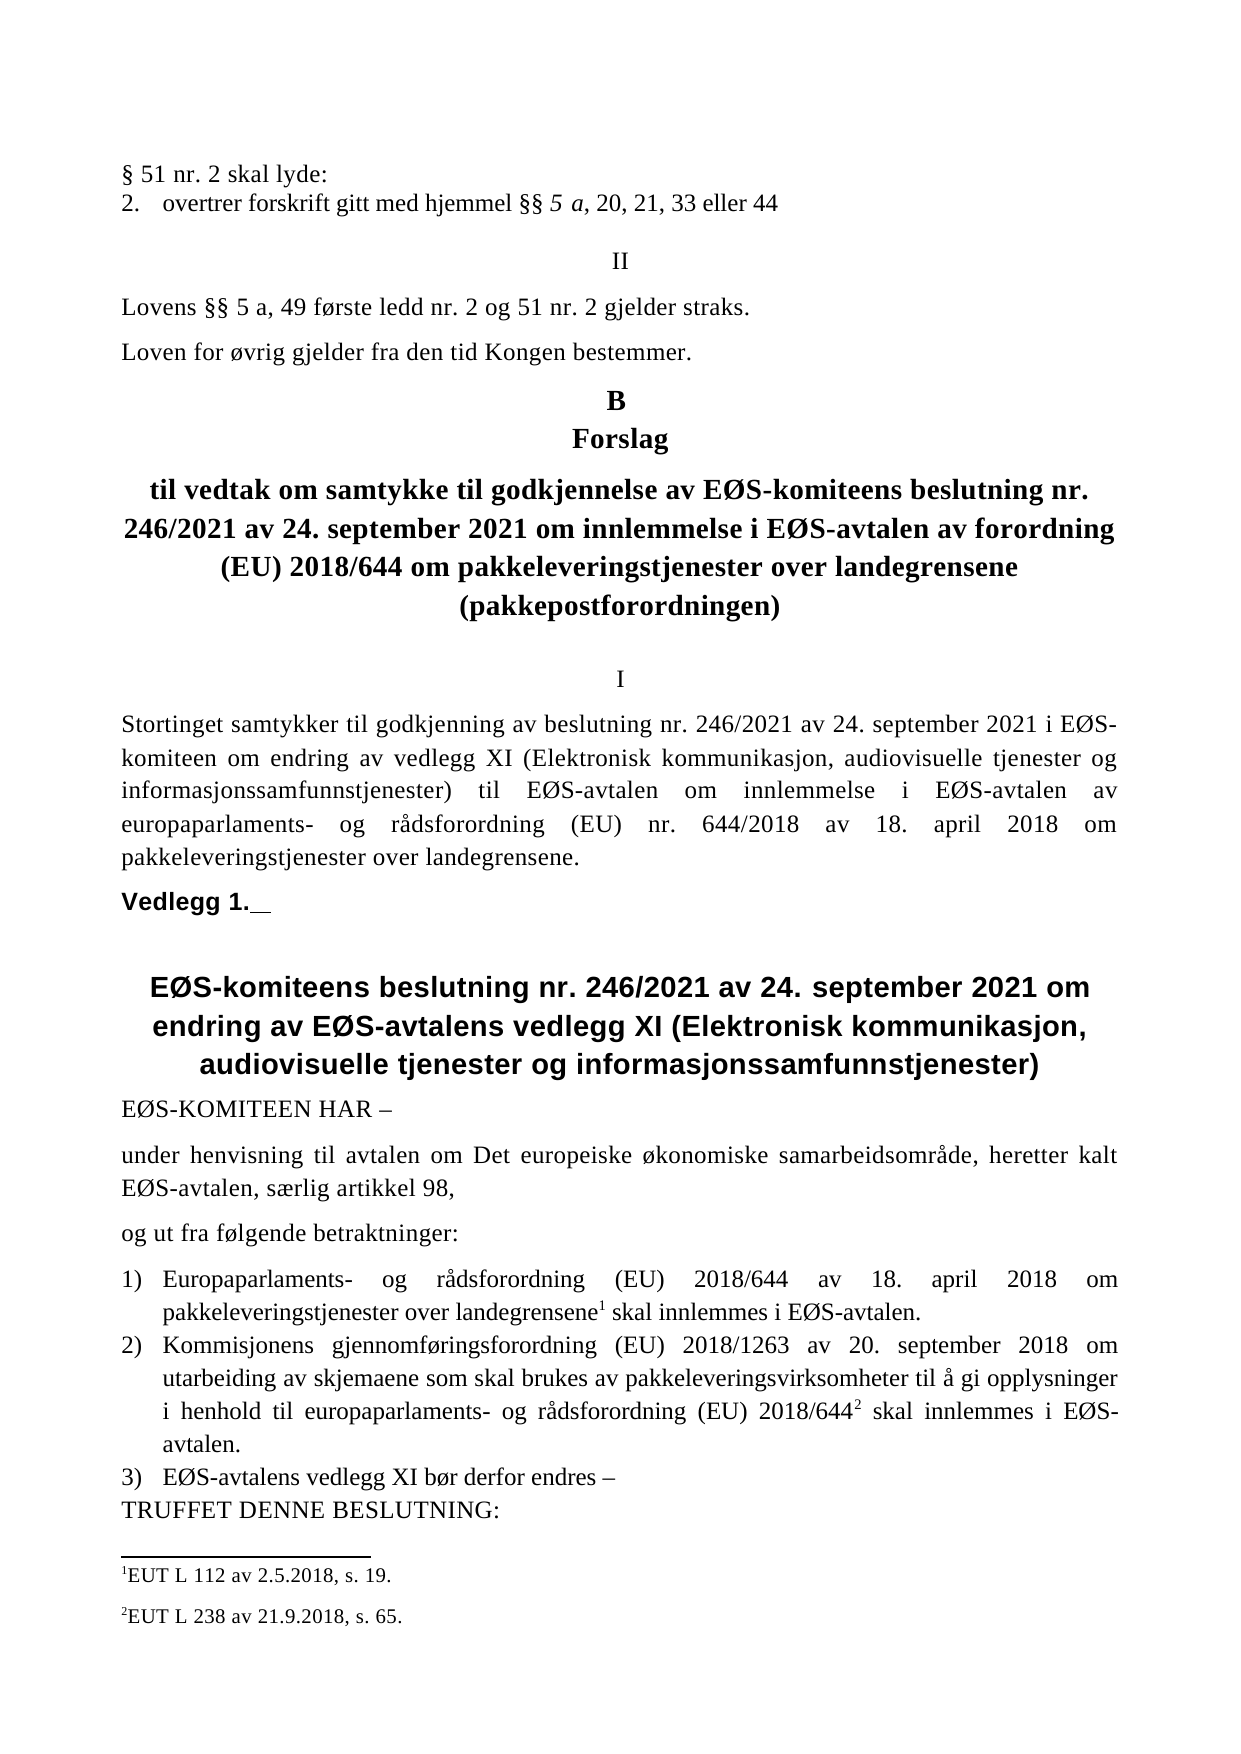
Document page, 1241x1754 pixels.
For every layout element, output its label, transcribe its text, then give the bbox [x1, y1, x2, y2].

text til vedtak om samtykke til godkjennelse av EØS-komiteens beslutning nr. 246/2021 av 24. september 2021 om innlemmelse i EØS-avtalen av forordning (EU) 2018/644 om pakkeleveringstjenester over landegrensene (pakkepostforordningen) [121, 472, 1119, 622]
text under henvisning til avtalen om Det europeiske økonomiske samarbeidsområde, heretter kalt EØS-avtalen, særlig artikkel 98, [121, 1140, 1119, 1201]
text EØS-KOMITEEN HAR – [121, 1094, 1119, 1123]
text I [121, 664, 1119, 693]
text § 51 nr. 2 skal lyde: [121, 159, 1119, 188]
list 2) Kommisjonens gjennomføringsforordning (EU) 2018/1263 av 20. september 2018 om utarbeiding av skjemaene som skal brukes av pakkeleveringsvirksomheter til å gi opplysninger i henhold til europaparlaments- og rådsforordning (EU) 2018/644 skal innlemmes i EØS-avtalen. [121, 1330, 1119, 1458]
text B Forslag [121, 383, 1119, 455]
text EØS-komiteens beslutning nr. 246/2021 av 24. september 2021 om endring av EØS-avtalens vedlegg XI (Elektronisk kommunikasjon, audiovisuelle tjenester og informasjonssamfunnstjenester) [121, 970, 1119, 1081]
text TRUFFET DENNE BESLUTNING: [121, 1495, 1119, 1524]
text II [121, 246, 1119, 275]
list 1) Europaparlaments- og rådsforordning (EU) 2018/644 av 18. april 2018 om pakkeleveringstjenester over landegrensene skal innlemmes i EØS-avtalen. [121, 1264, 1119, 1326]
text Stortinget samtykker til godkjenning av beslutning nr. 246/2021 av 24. september 2021 i EØS-komiteen om endring av vedlegg XI (Elektronisk kommunikasjon, audiovisuelle tjenester og informasjonssamfunnstjenester) til EØS-avtalen om innlemmelse i EØS-avtalen av europaparlaments- og rådsforordning (EU) nr. 644/2018 av 18. april 2018 om pakkeleveringstjenester over landegrensene. [121, 709, 1119, 870]
text Loven for øvrig gjelder fra den tid Kongen bestemmer. [121, 337, 1119, 366]
list 3) EØS-avtalens vedlegg XI bør derfor endres – [121, 1462, 1119, 1491]
list 2. overtrer forskrift gitt med hjemmel §§ 5 a, 20, 21, 33 eller 44 [121, 188, 1119, 217]
text Lovens §§ 5 a, 49 første ledd nr. 2 og 51 nr. 2 gjelder straks. [121, 292, 1119, 321]
text og ut fra følgende betraktninger: [121, 1218, 1119, 1247]
